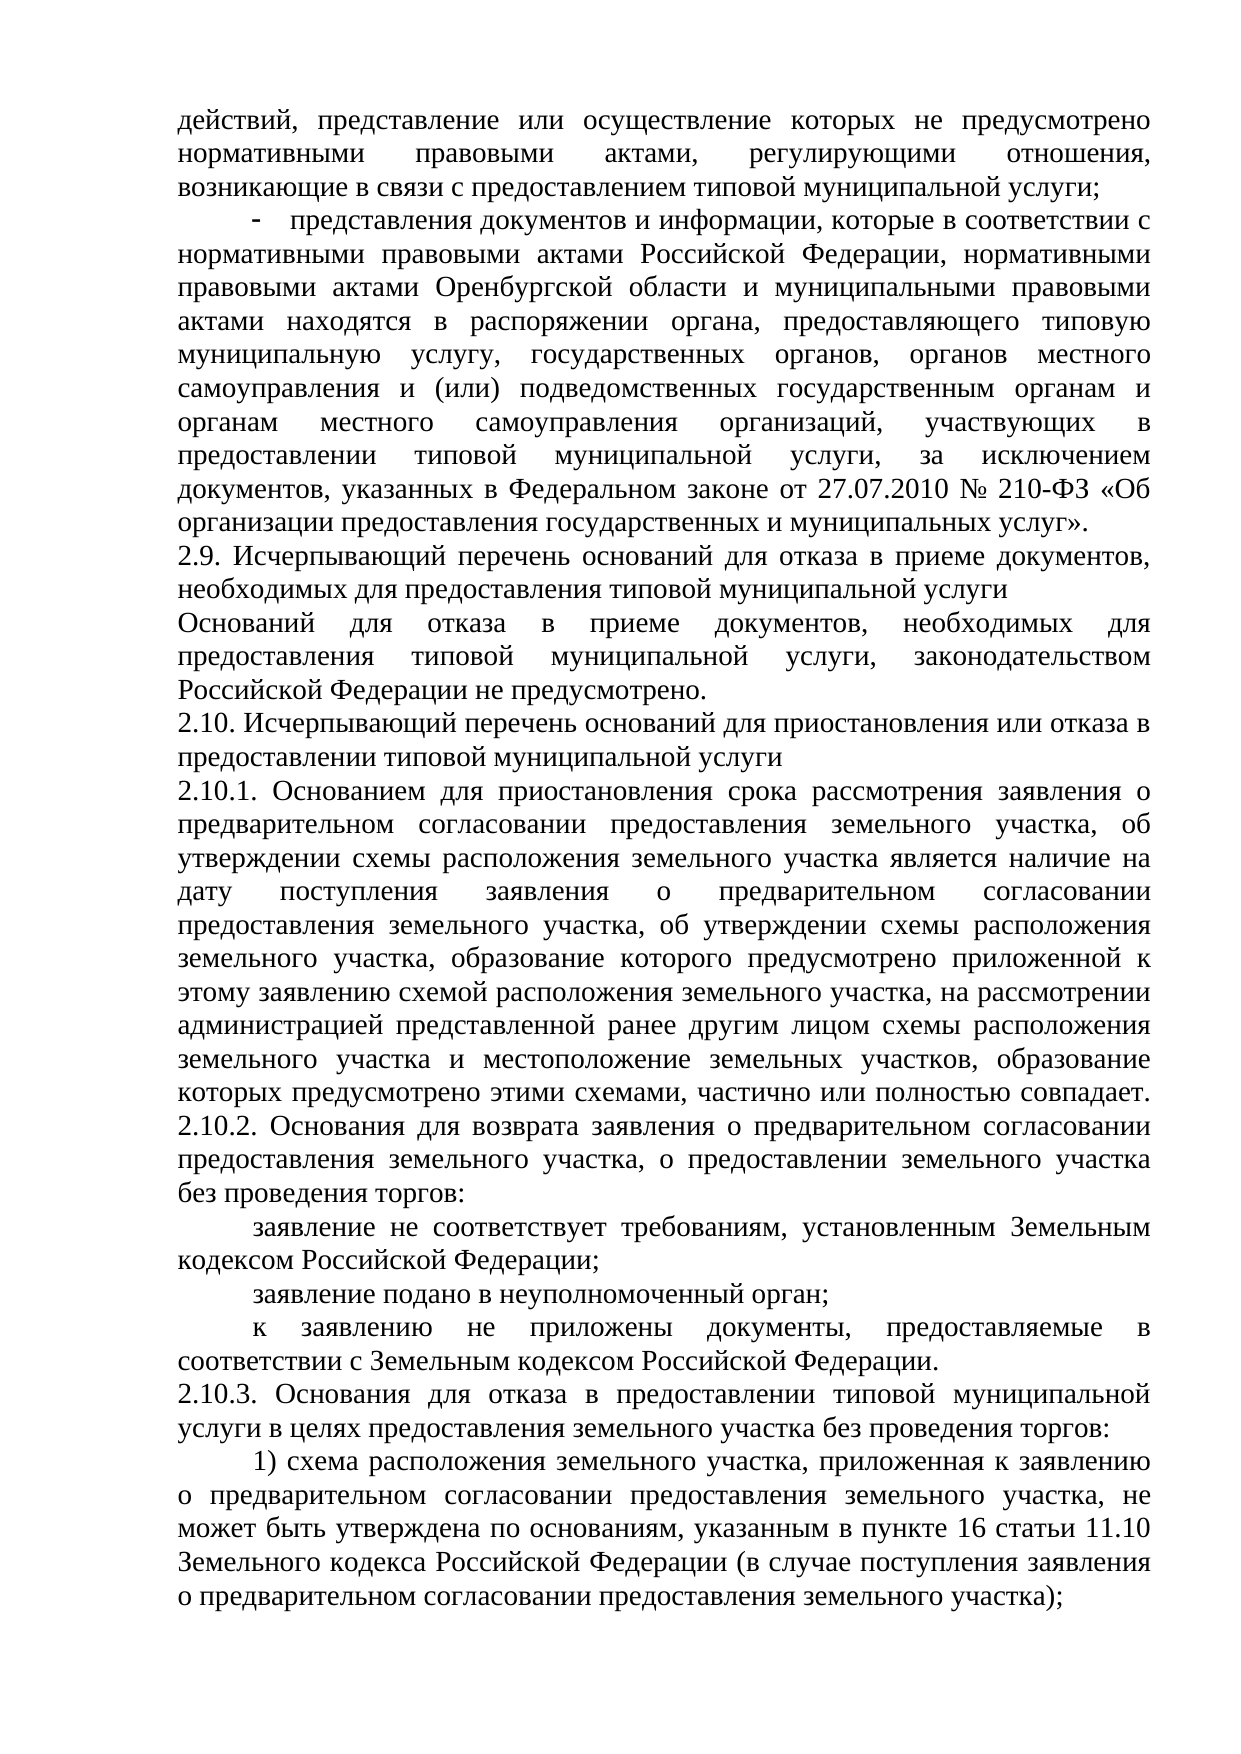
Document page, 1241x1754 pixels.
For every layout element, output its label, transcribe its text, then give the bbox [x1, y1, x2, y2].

text заявление не соответствует требованиям, установленным Земельным кодексом Российской Федерации; [177, 1209, 1152, 1276]
text 2.10.1. Основанием для приостановления срока рассмотрения заявления о предварительном согласовании предоставления земельного участка, об утверждении схемы расположения земельного участка является наличие на дату поступления заявления о предварительном согласовании предоставления земельного участка, об утверждении схемы расположения земельного участка, образование которого предусмотрено приложенной к этому заявлению схемой расположения земельного участка, на рассмотрении администрацией представленной ранее другим лицом схемы расположения земельного участка и местоположение земельных участков, образование которых предусмотрено этими схемами, частично или полностью совпадает. 2.10.2. Основания для возврата заявления о предварительном согласовании предоставления земельного участка, о предоставлении земельного участка без проведения торгов: [177, 773, 1152, 1209]
text 2.9. Исчерпывающий перечень оснований для отказа в приеме документов, необходимых для предоставления типовой муниципальной услуги [177, 538, 1152, 605]
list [177, 102, 1152, 202]
text заявление подано в неуполномоченный орган; [177, 1276, 1152, 1309]
text Оснований для отказа в приеме документов, необходимых для предоставления типовой муниципальной услуги, законодательством Российской Федерации не предусмотрено. [177, 605, 1152, 706]
text 1) схема расположения земельного участка, приложенная к заявлению о предварительном согласовании предоставления земельного участка, не может быть утверждена по основаниям, указанным в пункте 16 статьи 11.10 Земельного кодекса Российской Федерации (в случае поступления заявления о предварительном согласовании предоставления земельного участка); [177, 1443, 1152, 1611]
text 2.10.3. Основания для отказа в предоставлении типовой муниципальной услуги в целях предоставления земельного участка без проведения торгов: [177, 1376, 1152, 1443]
text 2.10. Исчерпывающий перечень оснований для приостановления или отказа в предоставлении типовой муниципальной услуги [177, 706, 1152, 773]
text к заявлению не приложены документы, предоставляемые в соответствии с Земельным кодексом Российской Федерации. [177, 1309, 1152, 1376]
list представления документов и информации, которые в соответствии с нормативными правовыми актами Российской Федерации, нормативными правовыми актами Оренбургской области и муниципальными правовыми актами находятся в распоряжении органа, предоставляющего типовую муниципальную услугу, государственных органов, органов местного самоуправления и (или) подведомственных государственным органам и органам местного самоуправления организаций, участвующих в предоставлении типовой муниципальной услуги, за исключением документов, указанных в Федеральном законе от 27.07.2010 № 210-ФЗ «Об организации предоставления государственных и муниципальных услуг». [177, 202, 1152, 538]
